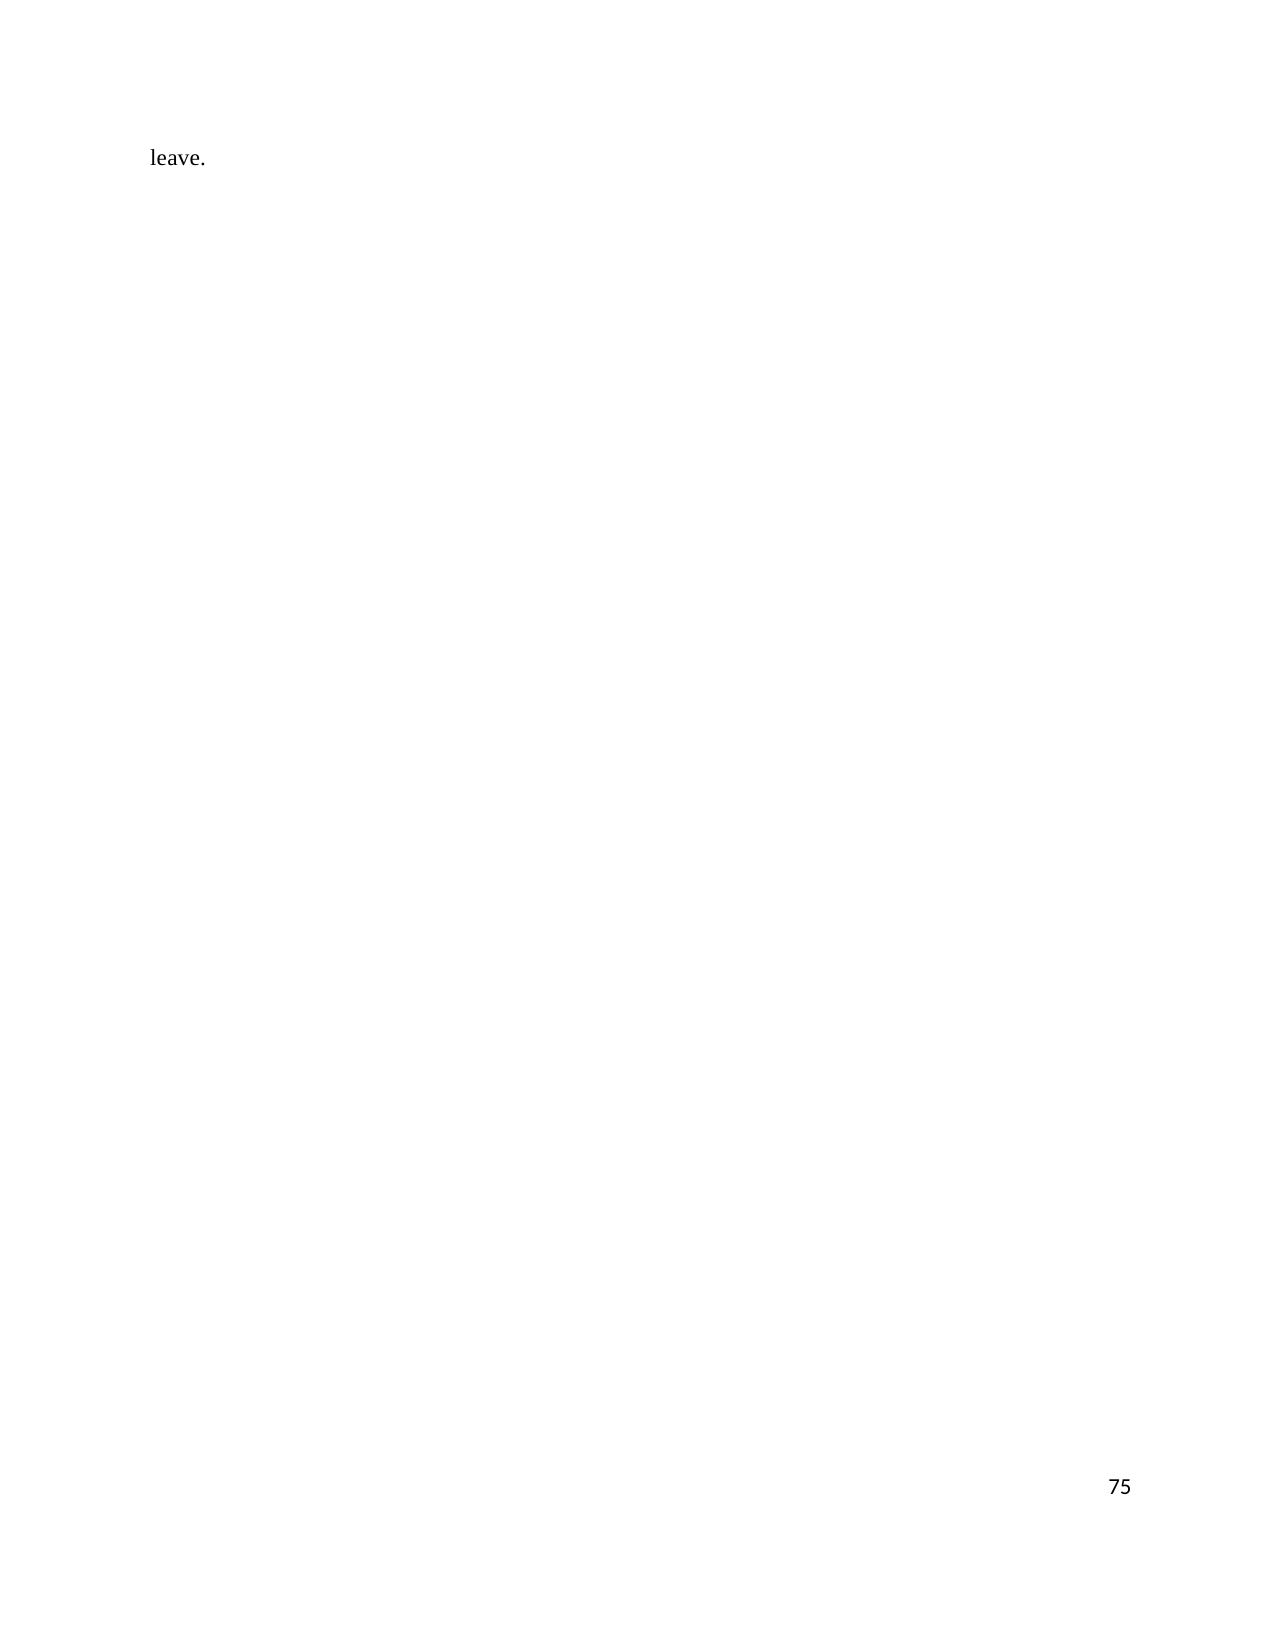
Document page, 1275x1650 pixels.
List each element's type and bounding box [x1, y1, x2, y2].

text [150, 144, 1115, 170]
